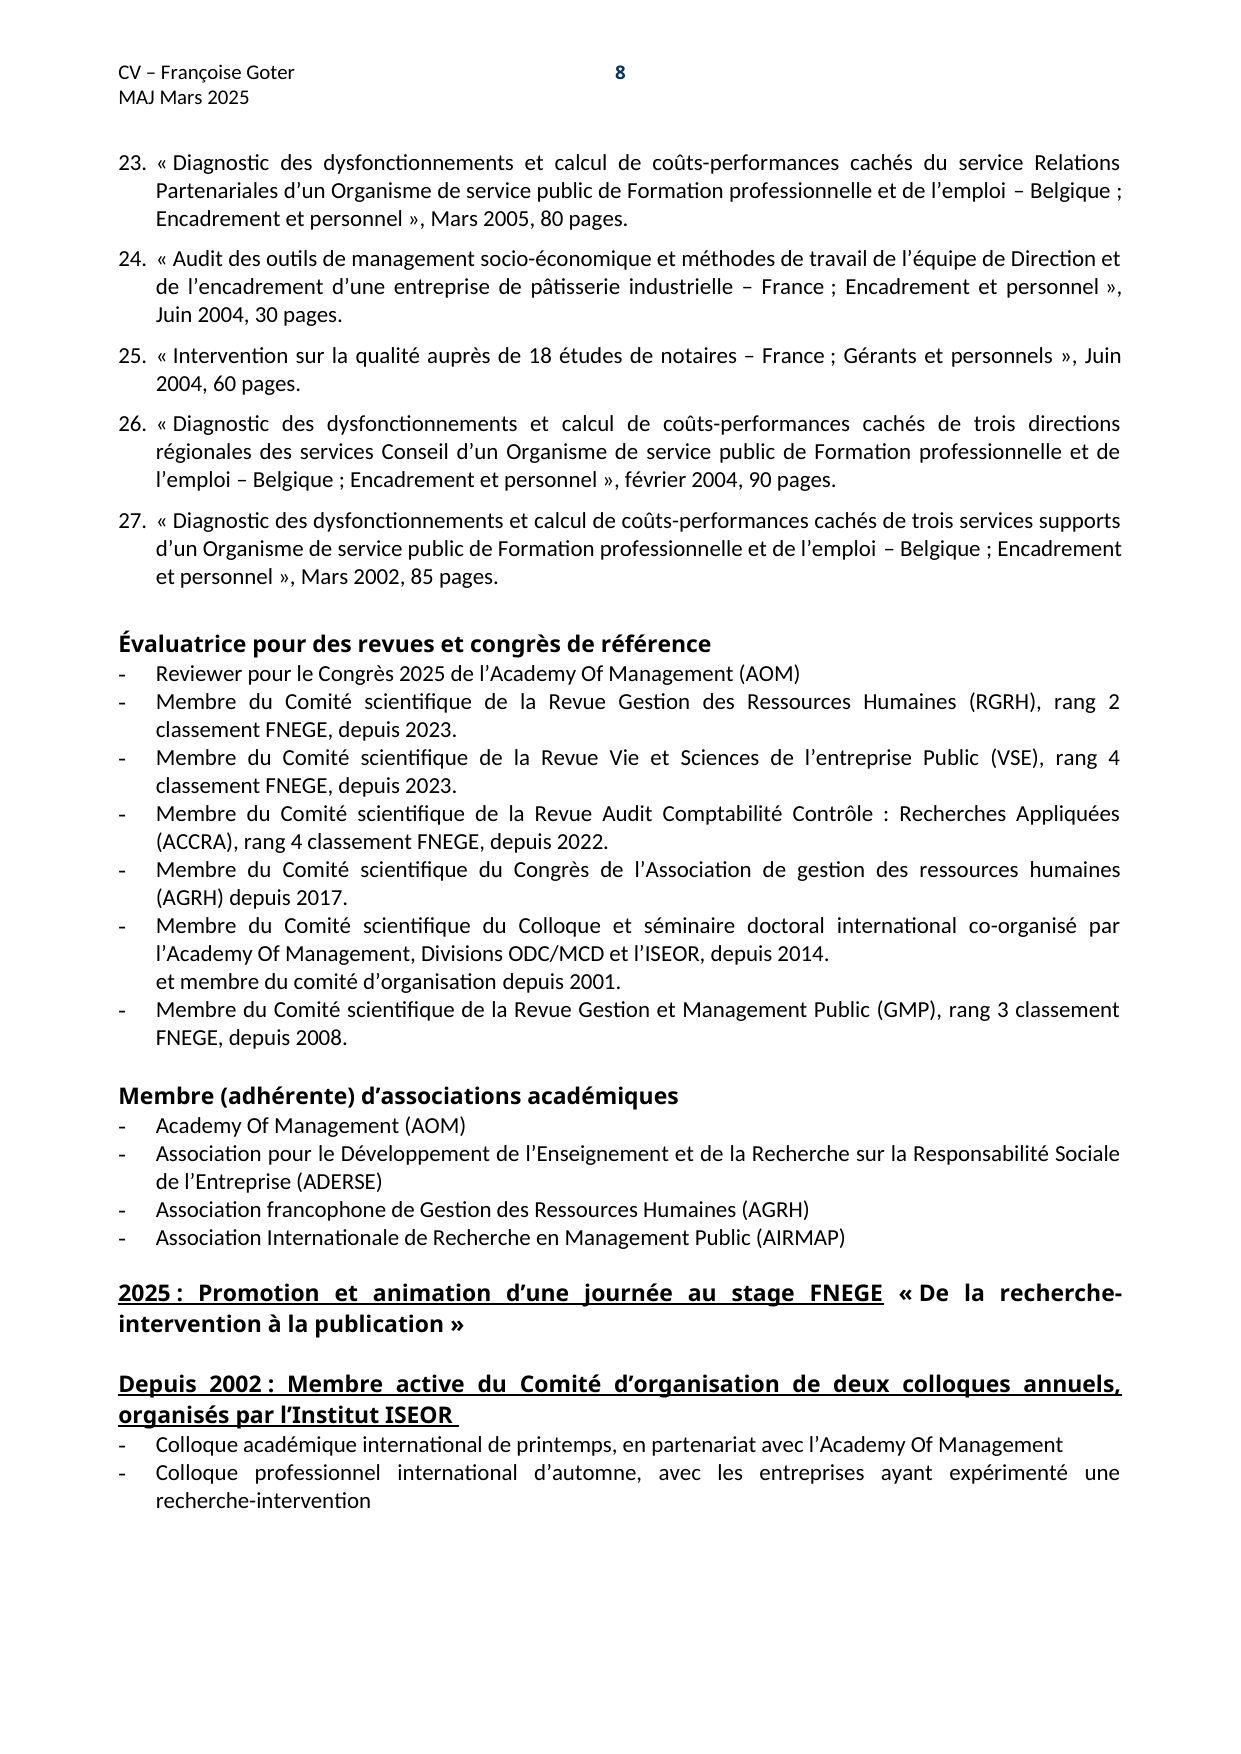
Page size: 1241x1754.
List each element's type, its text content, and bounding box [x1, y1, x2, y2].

list Membre du Comité scientifique de la Revue Gestion et Management Public (GMP), rang 3 classement FNEGE, depuis 2008. [118, 995, 1122, 1051]
list Colloque professionnel international d’automne, avec les entreprises ayant expérimenté une recherche-intervention [118, 1458, 1122, 1514]
list Membre du Comité scientifique de la Revue Audit Comptabilité Contrôle : Recherches Appliquées (ACCRA), rang 4 classement FNEGE, depuis 2022. [118, 799, 1122, 855]
list Colloque académique international de printemps, en partenariat avec l’Academy Of Management [118, 1430, 1122, 1458]
list « Audit des outils de management socio-économique et méthodes de travail de l’équipe de Direction et de l’encadrement d’une entreprise de pâtisserie industrielle – France ; Encadrement et personnel », Juin 2004, 30 pages. [118, 244, 1122, 328]
list Membre du Comité scientifique de la Revue Vie et Sciences de l’entreprise Public (VSE), rang 4 classement FNEGE, depuis 2023. [118, 743, 1122, 799]
list Association francophone de Gestion des Ressources Humaines (AGRH) [118, 1195, 1122, 1223]
text Membre (adhérente) d’associations académiques [118, 1080, 1122, 1111]
list Academy Of Management (AOM) [118, 1111, 1122, 1139]
text Évaluatrice pour des revues et congrès de référence [118, 628, 1122, 659]
list Reviewer pour le Congrès 2025 de l’Academy Of Management (AOM) [118, 659, 1122, 687]
text 2025 : Promotion et animation d’une journée au stage FNEGE « De la recherche-intervention à la publication » [118, 1277, 1122, 1339]
list Membre du Comité scientifique du Congrès de l’Association de gestion des ressources humaines (AGRH) depuis 2017. [118, 855, 1122, 911]
list « Intervention sur la qualité auprès de 18 études de notaires – France ; Gérants et personnels », Juin 2004, 60 pages. [118, 341, 1122, 397]
text et membre du comité d’organisation depuis 2001. [156, 967, 1122, 995]
text Depuis 2002 : Membre active du Comité d’organisation de deux colloques annuels, organisés par l’Institut ISEOR [118, 1368, 1122, 1394]
list « Diagnostic des dysfonctionnements et calcul de coûts-performances cachés de trois directions régionales des services Conseil d’un Organisme de service public de Formation professionnelle et de l’emploi – Belgique ; Encadrement et personnel », février 2004, 90 pages. [118, 409, 1122, 493]
list Association Internationale de Recherche en Management Public (AIRMAP) [118, 1223, 1122, 1251]
list Association pour le Développement de l’Enseignement et de la Recherche sur la Responsabilité Sociale de l’Entreprise (ADERSE) [118, 1139, 1122, 1195]
list Membre du Comité scientifique de la Revue Gestion des Ressources Humaines (RGRH), rang 2 classement FNEGE, depuis 2023. [118, 687, 1122, 743]
list « Diagnostic des dysfonctionnements et calcul de coûts-performances cachés de trois services supports d’un Organisme de service public de Formation professionnelle et de l’emploi – Belgique ; Encadrement et personnel », Mars 2002, 85 pages. [118, 506, 1122, 590]
list Membre du Comité scientifique du Colloque et séminaire doctoral international co-organisé par l’Academy Of Management, Divisions ODC/MCD et l’ISEOR, depuis 2014. [118, 911, 1122, 967]
list « Diagnostic des dysfonctionnements et calcul de coûts-performances cachés du service Relations Partenariales d’un Organisme de service public de Formation professionnelle et de l’emploi – Belgique ; Encadrement et personnel », Mars 2005, 80 pages. [118, 148, 1122, 232]
text Depuis 2002 : Membre active du Comité d’organisation de deux colloques annuels, organisés par l’Institut ISEOR [118, 1396, 1122, 1430]
